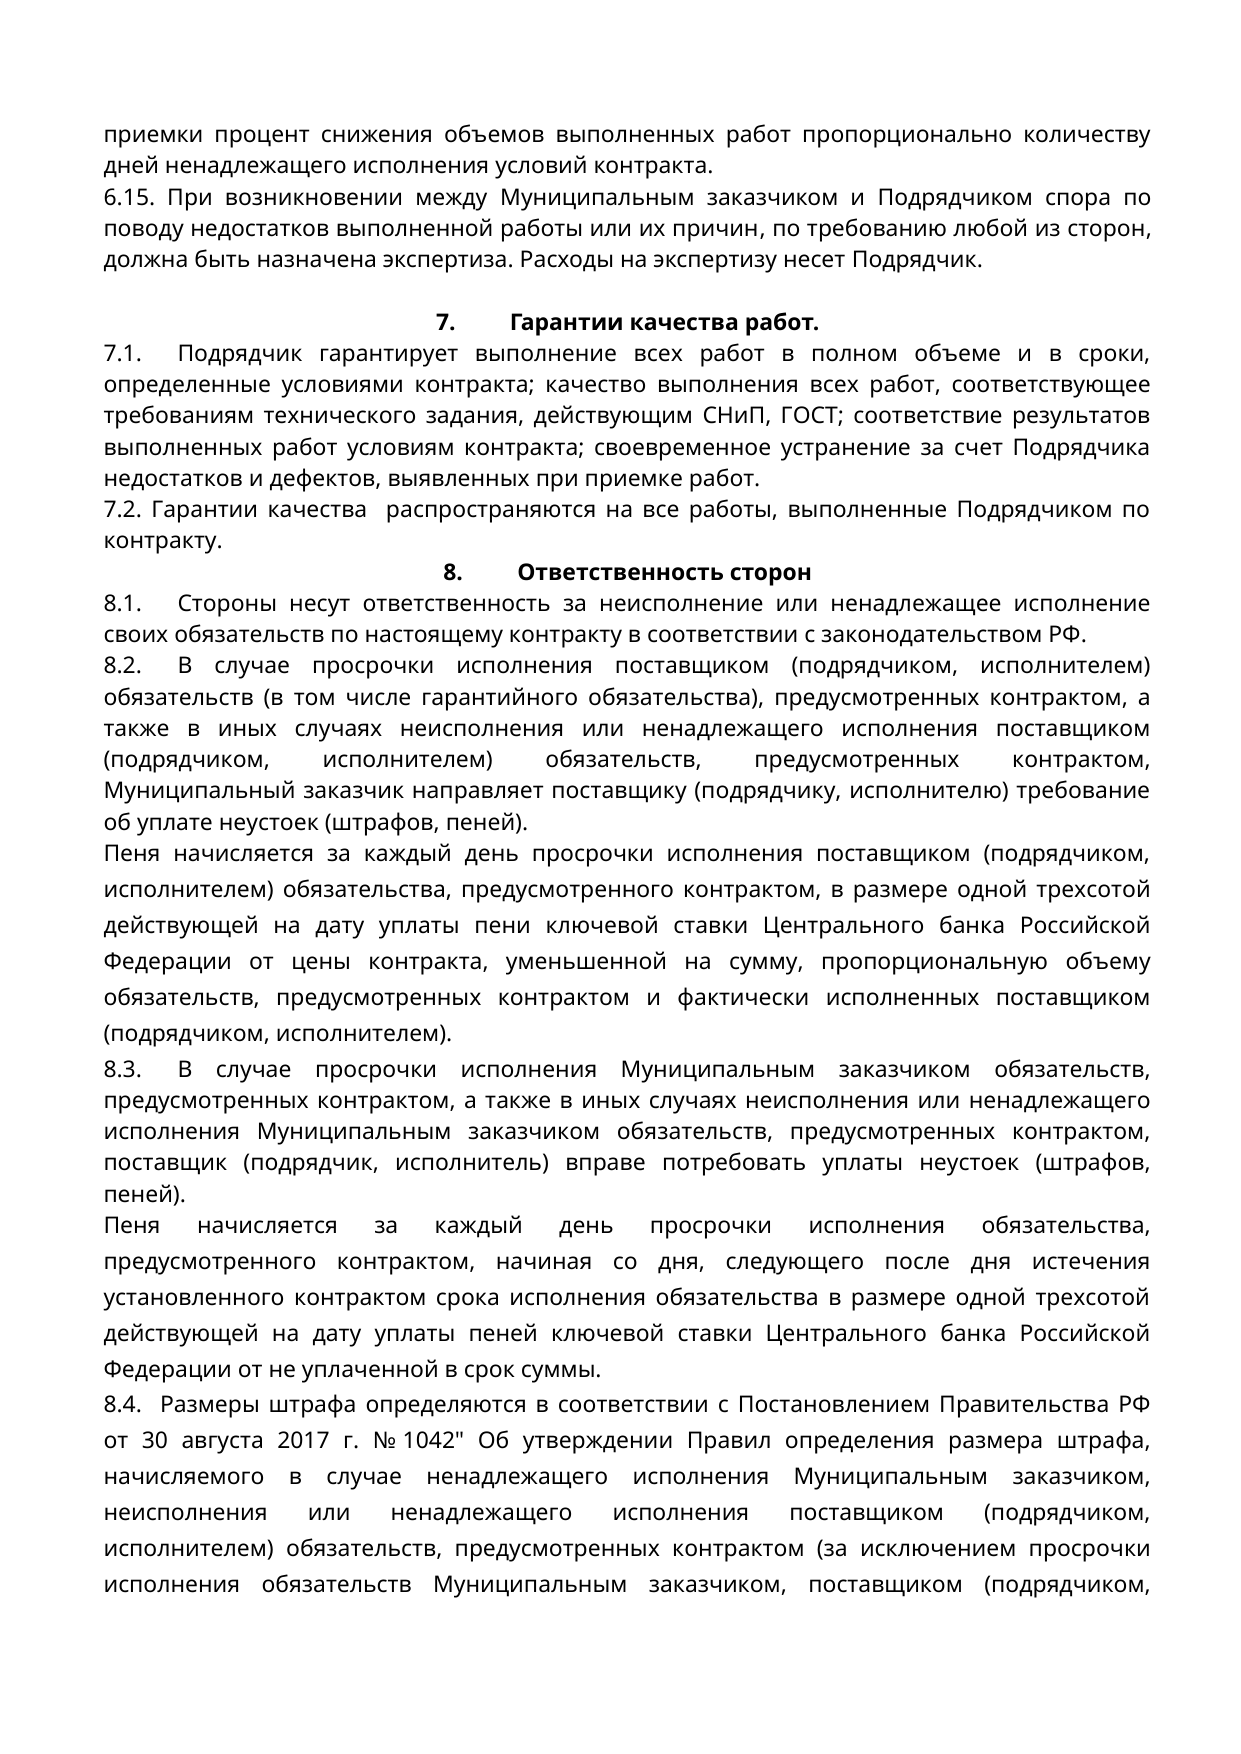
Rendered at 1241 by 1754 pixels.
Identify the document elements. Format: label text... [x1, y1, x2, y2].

list Гарантии качества работ. [103, 306, 1152, 337]
list Подрядчик гарантирует выполнение всех работ в полном объеме и в сроки, определенные условиями контракта; качество выполнения всех работ, соответствующее требованиям технического задания, действующим СНиП, ГОСТ; соответствие результатов выполненных работ условиям контракта; своевременное устранение за счет Подрядчика недостатков и дефектов, выявленных при приемке работ. [103, 337, 1152, 493]
list В случае просрочки исполнения поставщиком (подрядчиком, исполнителем) обязательств (в том числе гарантийного обязательства), предусмотренных контрактом, а также в иных случаях неисполнения или ненадлежащего исполнения поставщиком (подрядчиком, исполнителем) обязательств, предусмотренных контрактом, Муниципальный заказчик направляет поставщику (подрядчику, исполнителю) требование об уплате неустоек (штрафов, пеней). [103, 649, 1152, 837]
list В случае просрочки исполнения Муниципальным заказчиком обязательств, предусмотренных контрактом, а также в иных случаях неисполнения или ненадлежащего исполнения Муниципальным заказчиком обязательств, предусмотренных контрактом, поставщик (подрядчик, исполнитель) вправе потребовать уплаты неустоек (штрафов, пеней). [103, 1052, 1152, 1209]
text Пеня начисляется за каждый день просрочки исполнения поставщиком (подрядчиком, исполнителем) обязательства, предусмотренного контрактом, в размере одной трехсотой действующей на дату уплаты пени ключевой ставки Центрального банка Российской Федерации от цены контракта, уменьшенной на сумму, пропорциональную объему обязательств, предусмотренных контрактом и фактически исполненных поставщиком (подрядчиком, исполнителем). [103, 837, 1152, 1048]
text Пеня начисляется за каждый день просрочки исполнения обязательства, предусмотренного контрактом, начиная со дня, следующего после дня истечения установленного контрактом срока исполнения обязательства в размере одной трехсотой действующей на дату уплаты пеней ключевой ставки Центрального банка Российской Федерации от не уплаченной в срок суммы. [103, 1209, 1152, 1384]
list Стороны несут ответственность за неисполнение или ненадлежащее исполнение своих обязательств по настоящему контракту в соответствии с законодательством РФ. [103, 587, 1152, 649]
list 7.2. Гарантии качества распространяются на все работы, выполненные Подрядчиком по контракту. [103, 493, 1152, 556]
list Ответственность сторон [103, 556, 1152, 587]
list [103, 118, 1152, 181]
list 6.15. При возникновении между Муниципальным заказчиком и Подрядчиком спора по поводу недостатков выполненной работы или их причин, по требованию любой из сторон, должна быть назначена экспертиза. Расходы на экспертизу несет Подрядчик. [103, 181, 1152, 274]
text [103, 1388, 1152, 1599]
